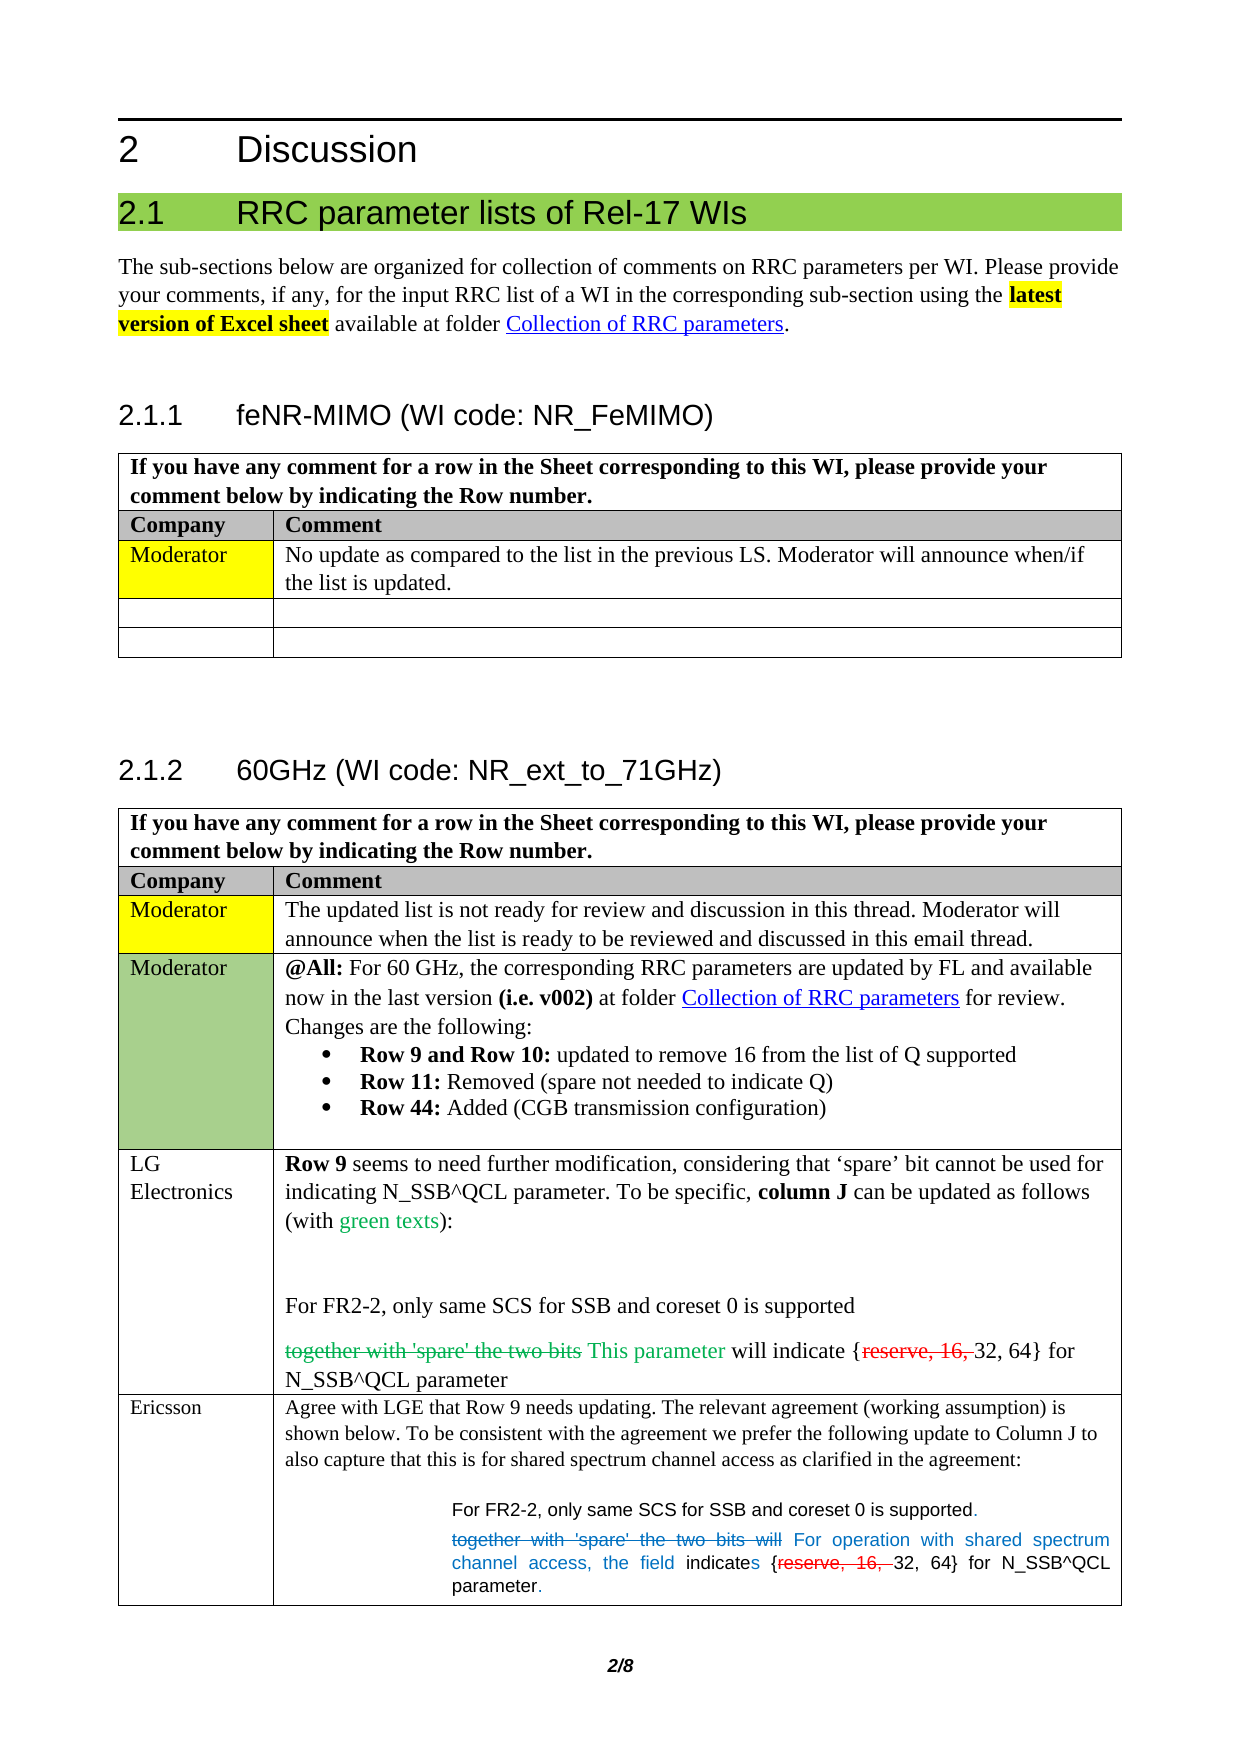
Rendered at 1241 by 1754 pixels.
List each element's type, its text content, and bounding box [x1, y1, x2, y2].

table_cell No update as compared to the list in the previous LS. Moderator will announce when/if the list is updated. [274, 541, 1121, 598]
subtitle 2.1.2 60GHz (WI code: NR_ext_to_71GHz) [118, 753, 1122, 787]
table_cell Company [119, 511, 273, 540]
table_cell Comment [274, 511, 1121, 540]
subtitle 2.1.1 feNR-MIMO (WI code: NR_FeMIMO) [118, 397, 1122, 431]
table_cell The updated list is not ready for review and discussion in this thread. Moderator will announce when the list is ready to be reviewed and discussed in this email thread. [274, 896, 1121, 953]
table_cell Comment [274, 867, 1121, 895]
table_cell [274, 599, 1121, 627]
table_cell [119, 599, 273, 627]
table_cell [274, 628, 1121, 657]
table_cell Row 9 seems to need further modification, considering that ‘spare’ bit cannot be used for indicating N_SSB^QCL parameter. To be specific, column J can be updated as follows (with green texts): For FR2-2, only same SCS for SSB and coreset 0 is supported together with 'spare' the two bits This parameter will indicate {reserve, 16, 32, 64} for N_SSB^QCL parameter [274, 1150, 1121, 1394]
subtitle 2.1 RRC parameter lists of Rel-17 WIs [118, 193, 1122, 231]
table_cell LG Electronics [119, 1150, 273, 1394]
table_cell Moderator [119, 954, 273, 1149]
table_header If you have any comment for a row in the Sheet corresponding to this WI, please provide your comment below by indicating the Row number. [119, 809, 1121, 866]
table_cell Ericsson [119, 1395, 273, 1604]
table_cell Moderator [119, 896, 273, 953]
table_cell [274, 1395, 1121, 1604]
subtitle 2 Discussion [118, 121, 1122, 171]
text The sub-sections below are organized for collection of comments on RRC parameters per WI. Please provide your comments, if any, for the input RRC list of a WI in the corresponding sub-section using the latest version of Excel sheet available at folder Collection of RRC parameters. [118, 253, 1122, 336]
table_cell @All: For 60 GHz, the corresponding RRC parameters are updated by FL and available now in the last version (i.e. v002) at folder Collection of RRC parameters for review. Changes are the following: Row 9 and Row 10: updated to remove 16 from the list of Q supported Row 11: Removed (spare not needed to indicate Q) Row 44: Added (CGB transmission configuration) [274, 954, 1121, 1149]
table_header If you have any comment for a row in the Sheet corresponding to this WI, please provide your comment below by indicating the Row number. [119, 454, 1121, 510]
table_cell [119, 628, 273, 657]
table_cell Moderator [119, 541, 273, 598]
table_cell Company [119, 867, 273, 895]
